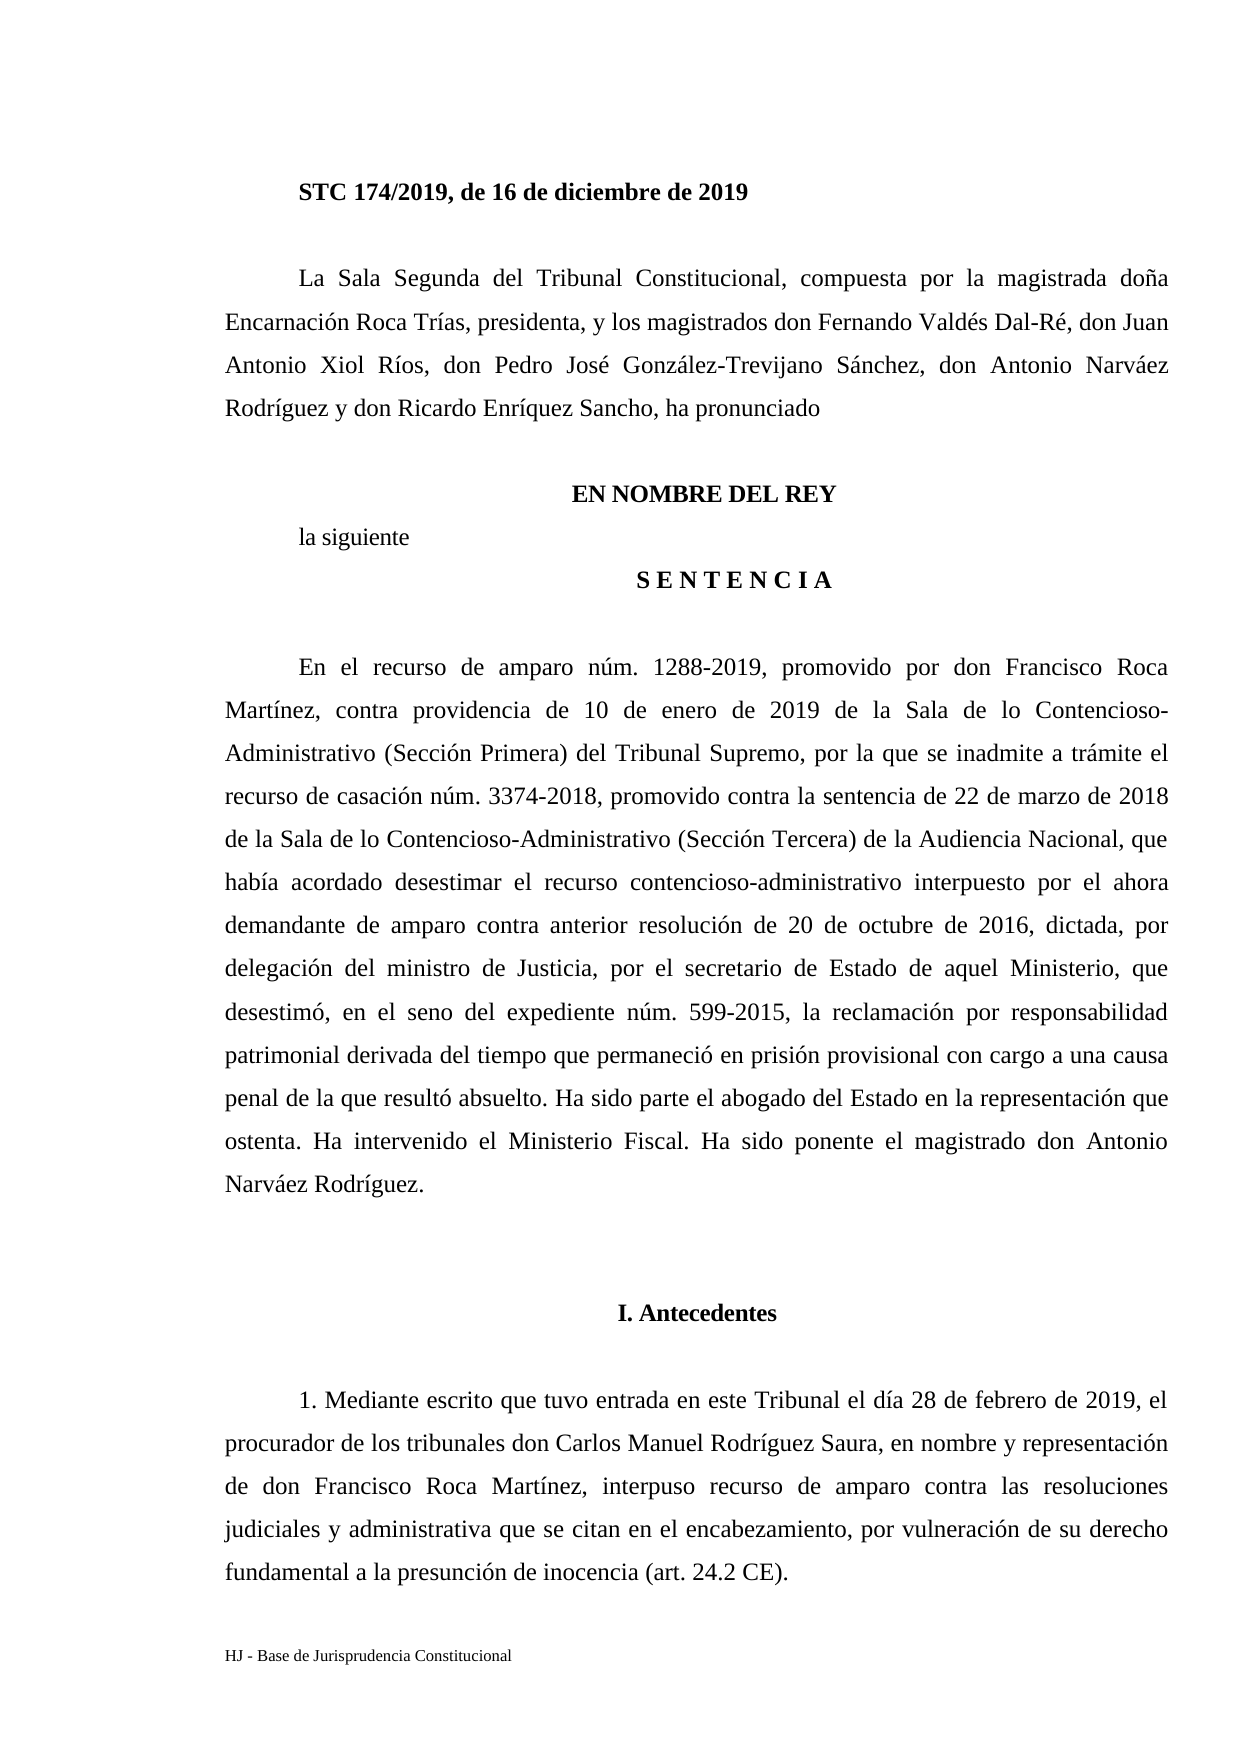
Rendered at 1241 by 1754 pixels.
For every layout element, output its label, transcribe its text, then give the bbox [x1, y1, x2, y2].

text la siguiente [224, 522, 1110, 551]
text En el recurso de amparo núm. 1288-2019, promovido por don Francisco Roca Martínez, contra providencia de 10 de enero de 2019 de la Sala de lo Contencioso-Administrativo (Sección Primera) del Tribunal Supremo, por la que se inadmite a trámite el recurso de casación núm. 3374-2018, promovido contra la sentencia de 22 de marzo de 2018 de la Sala de lo Contencioso-Administrativo (Sección Tercera) de la Audiencia Nacional, que había acordado desestimar el recurso contencioso-administrativo interpuesto por el ahora demandante de amparo contra anterior resolución de 20 de octubre de 2016, dictada, por delegación del ministro de Justicia, por el secretario de Estado de aquel Ministerio, que desestimó, en el seno del expediente núm. 599-2015, la reclamación por responsabilidad patrimonial derivada del tiempo que permaneció en prisión provisional con cargo a una causa penal de la que resultó absuelto. Ha sido parte el abogado del Estado en la representación que ostenta. Ha intervenido el Ministerio Fiscal. Ha sido ponente el magistrado don Antonio Narváez Rodríguez. [224, 652, 1169, 1198]
text STC 174/2019, de 16 de diciembre de 2019 [224, 177, 1169, 206]
text La Sala Segunda del Tribunal Constitucional, compuesta por la magistrada doña Encarnación Roca Trías, presidenta, y los magistrados don Fernando Valdés Dal-Ré, don Juan Antonio Xiol Ríos, don Pedro José González-Trevijano Sánchez, don Antonio Narváez Rodríguez y don Ricardo Enríquez Sancho, ha pronunciado [224, 263, 1169, 422]
text I. Antecedentes [224, 1298, 1169, 1327]
text S E N T E N C I A [224, 565, 1169, 594]
text 1. Mediante escrito que tuvo entrada en este Tribunal el día 28 de febrero de 2019, el procurador de los tribunales don Carlos Manuel Rodríguez Saura, en nombre y representación de don Francisco Roca Martínez, interpuso recurso de amparo contra las resoluciones judiciales y administrativa que se citan en el encabezamiento, por vulneración de su derecho fundamental a la presunción de inocencia (art. 24.2 CE). [224, 1385, 1169, 1586]
text EN NOMBRE DEL REY [224, 479, 1110, 508]
